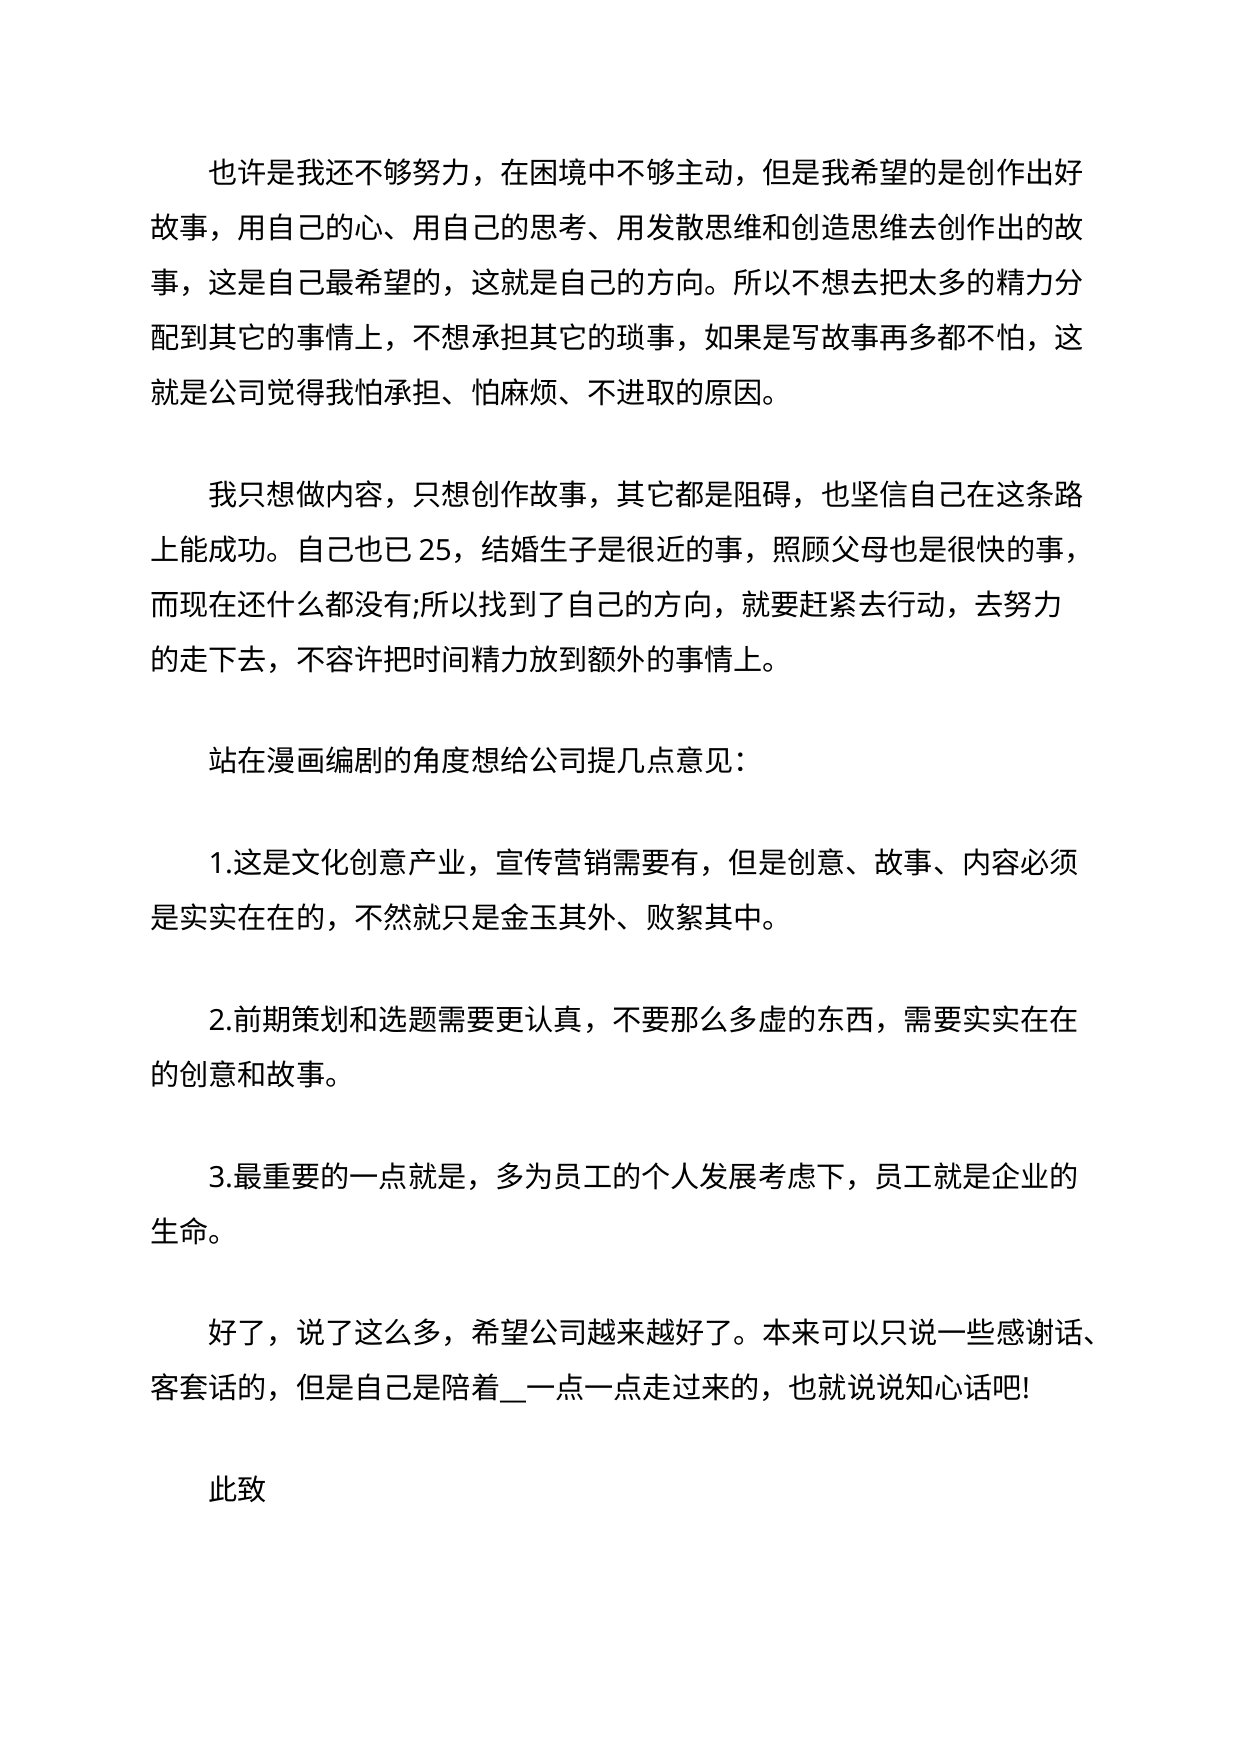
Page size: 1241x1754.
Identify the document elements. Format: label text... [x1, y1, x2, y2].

text 我只想做内容，只想创作故事，其它都是阻碍，也坚信自己在这条路上能成功。自己也已25，结婚生子是很近的事，照顾父母也是很快的事，而现在还什么都没有;所以找到了自己的方向，就要赶紧去行动，去努力的走下去，不容许把时间精力放到额外的事情上。 [150, 471, 1090, 678]
text 1.这是文化创意产业，宣传营销需要有，但是创意、故事、内容必须是实实在在的，不然就只是金玉其外、败絮其中。 [150, 840, 1090, 937]
text 好了，说了这么多，希望公司越来越好了。本来可以只说一些感谢话、客套话的，但是自己是陪着__一点一点走过来的，也就说说知心话吧! [150, 1310, 1090, 1407]
text 站在漫画编剧的角度想给公司提几点意见： [150, 738, 1090, 780]
text 3.最重要的一点就是，多为员工的个人发展考虑下，员工就是企业的生命。 [150, 1153, 1090, 1251]
text 也许是我还不够努力，在困境中不够主动，但是我希望的是创作出好故事，用自己的心、用自己的思考、用发散思维和创造思维去创作出的故事，这是自己最希望的，这就是自己的方向。所以不想去把太多的精力分配到其它的事情上，不想承担其它的琐事，如果是写故事再多都不怕，这就是公司觉得我怕承担、怕麻烦、不进取的原因。 [150, 150, 1090, 412]
text 2.前期策划和选题需要更认真，不要那么多虚的东西，需要实实在在的创意和故事。 [150, 997, 1090, 1094]
text 此致 [150, 1467, 1090, 1509]
